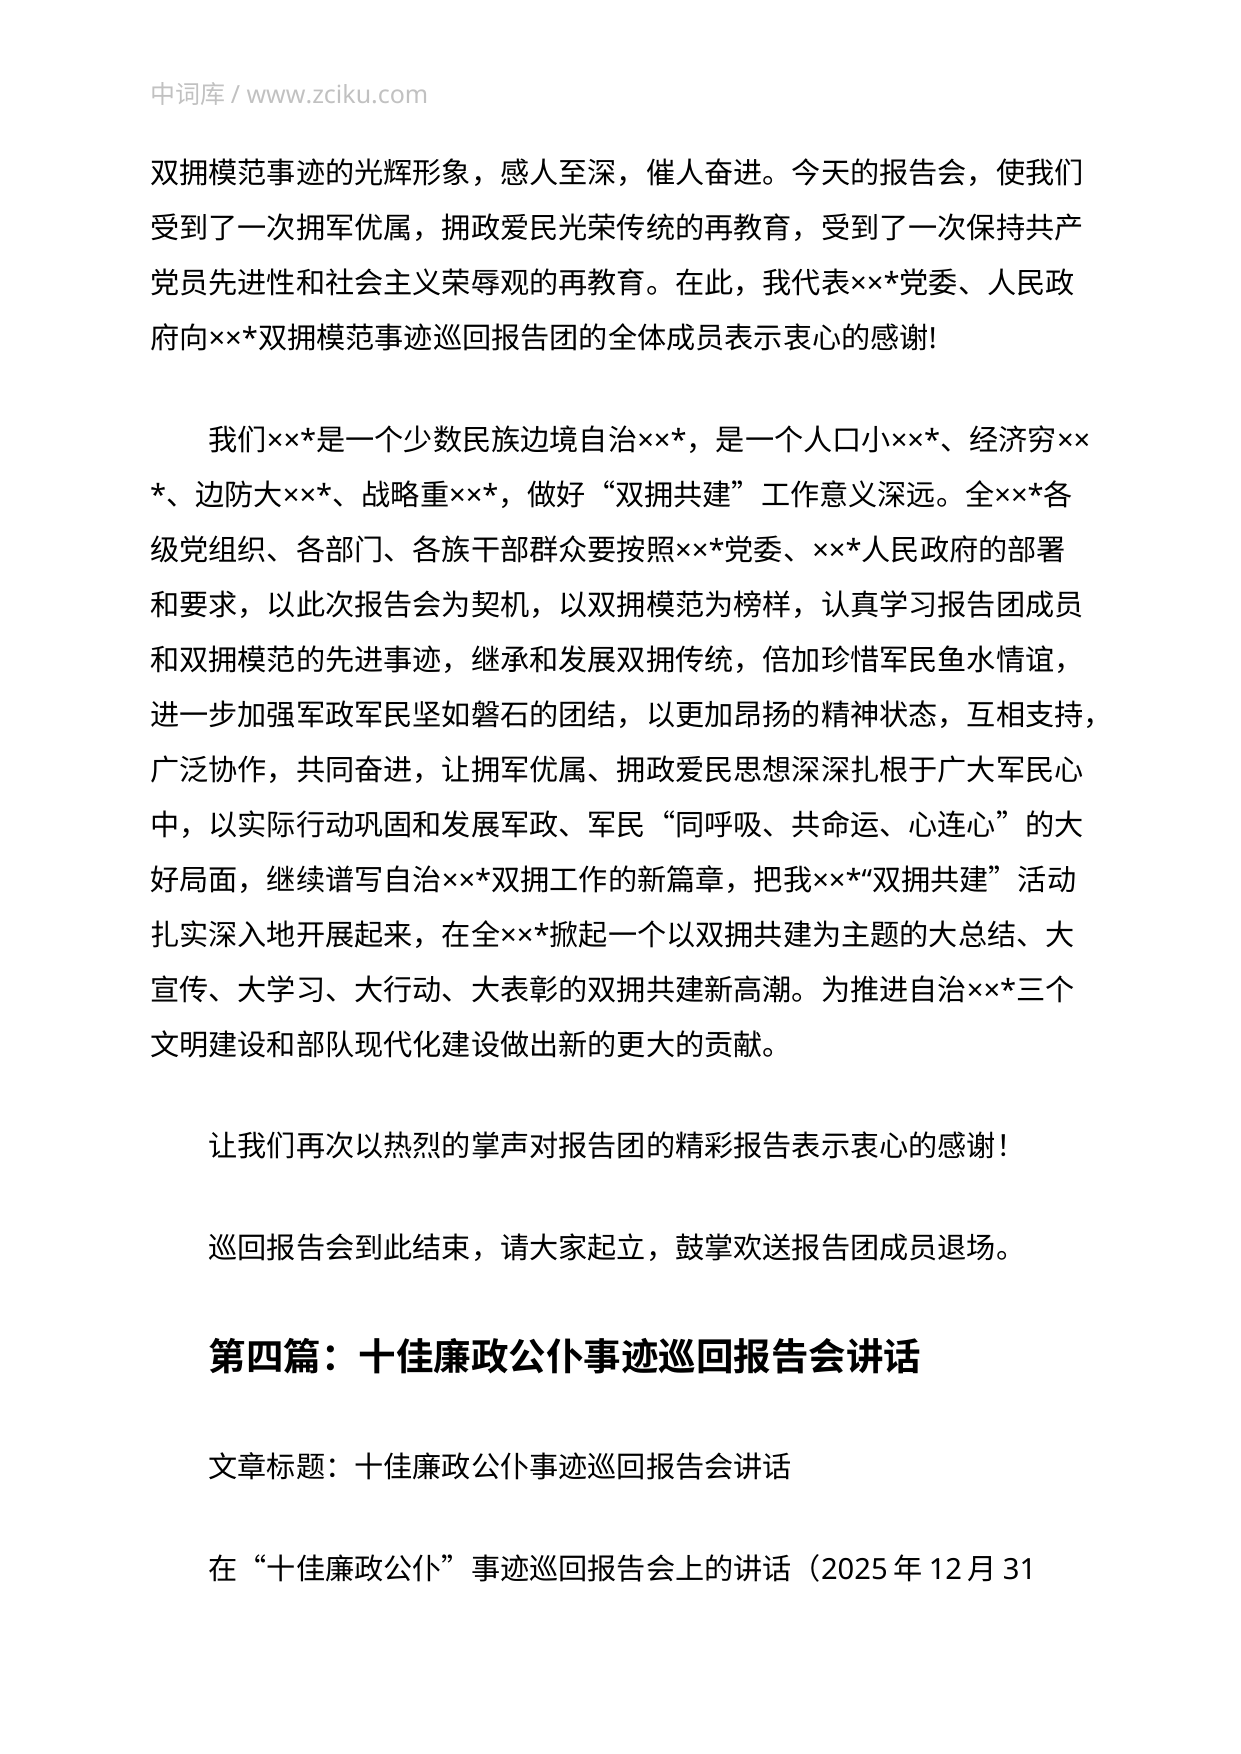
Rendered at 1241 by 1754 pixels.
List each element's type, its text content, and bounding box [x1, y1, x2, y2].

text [150, 1546, 1090, 1588]
text 我们××*是一个少数民族边境自治××*，是一个人口小××*、经济穷××*、边防大××*、战略重××*，做好“双拥共建”工作意义深远。全××*各级党组织、各部门、各族干部群众要按照××*党委、××*人民政府的部署和要求，以此次报告会为契机，以双拥模范为榜样，认真学习报告团成员和双拥模范的先进事迹，继承和发展双拥传统，倍加珍惜军民鱼水情谊，进一步加强军政军民坚如磐石的团结，以更加昂扬的精神状态，互相支持，广泛协作，共同奋进，让拥军优属、拥政爱民思想深深扎根于广大军民心中，以实际行动巩固和发展军政、军民“同呼吸、共命运、心连心”的大好局面，继续谱写自治××*双拥工作的新篇章，把我××*“双拥共建”活动扎实深入地开展起来，在全××*掀起一个以双拥共建为主题的大总结、大宣传、大学习、大行动、大表彰的双拥共建新高潮。为推进自治××*三个文明建设和部队现代化建设做出新的更大的贡献。 [150, 417, 1090, 1063]
text 第四篇：十佳廉政公仆事迹巡回报告会讲话 [150, 1327, 1090, 1381]
text 巡回报告会到此结束，请大家起立，鼓掌欢送报告团成员退场。 [150, 1225, 1090, 1267]
text 让我们再次以热烈的掌声对报告团的精彩报告表示衷心的感谢！ [150, 1123, 1090, 1165]
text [150, 150, 1090, 357]
text 文章标题：十佳廉政公仆事迹巡回报告会讲话 [150, 1444, 1090, 1486]
